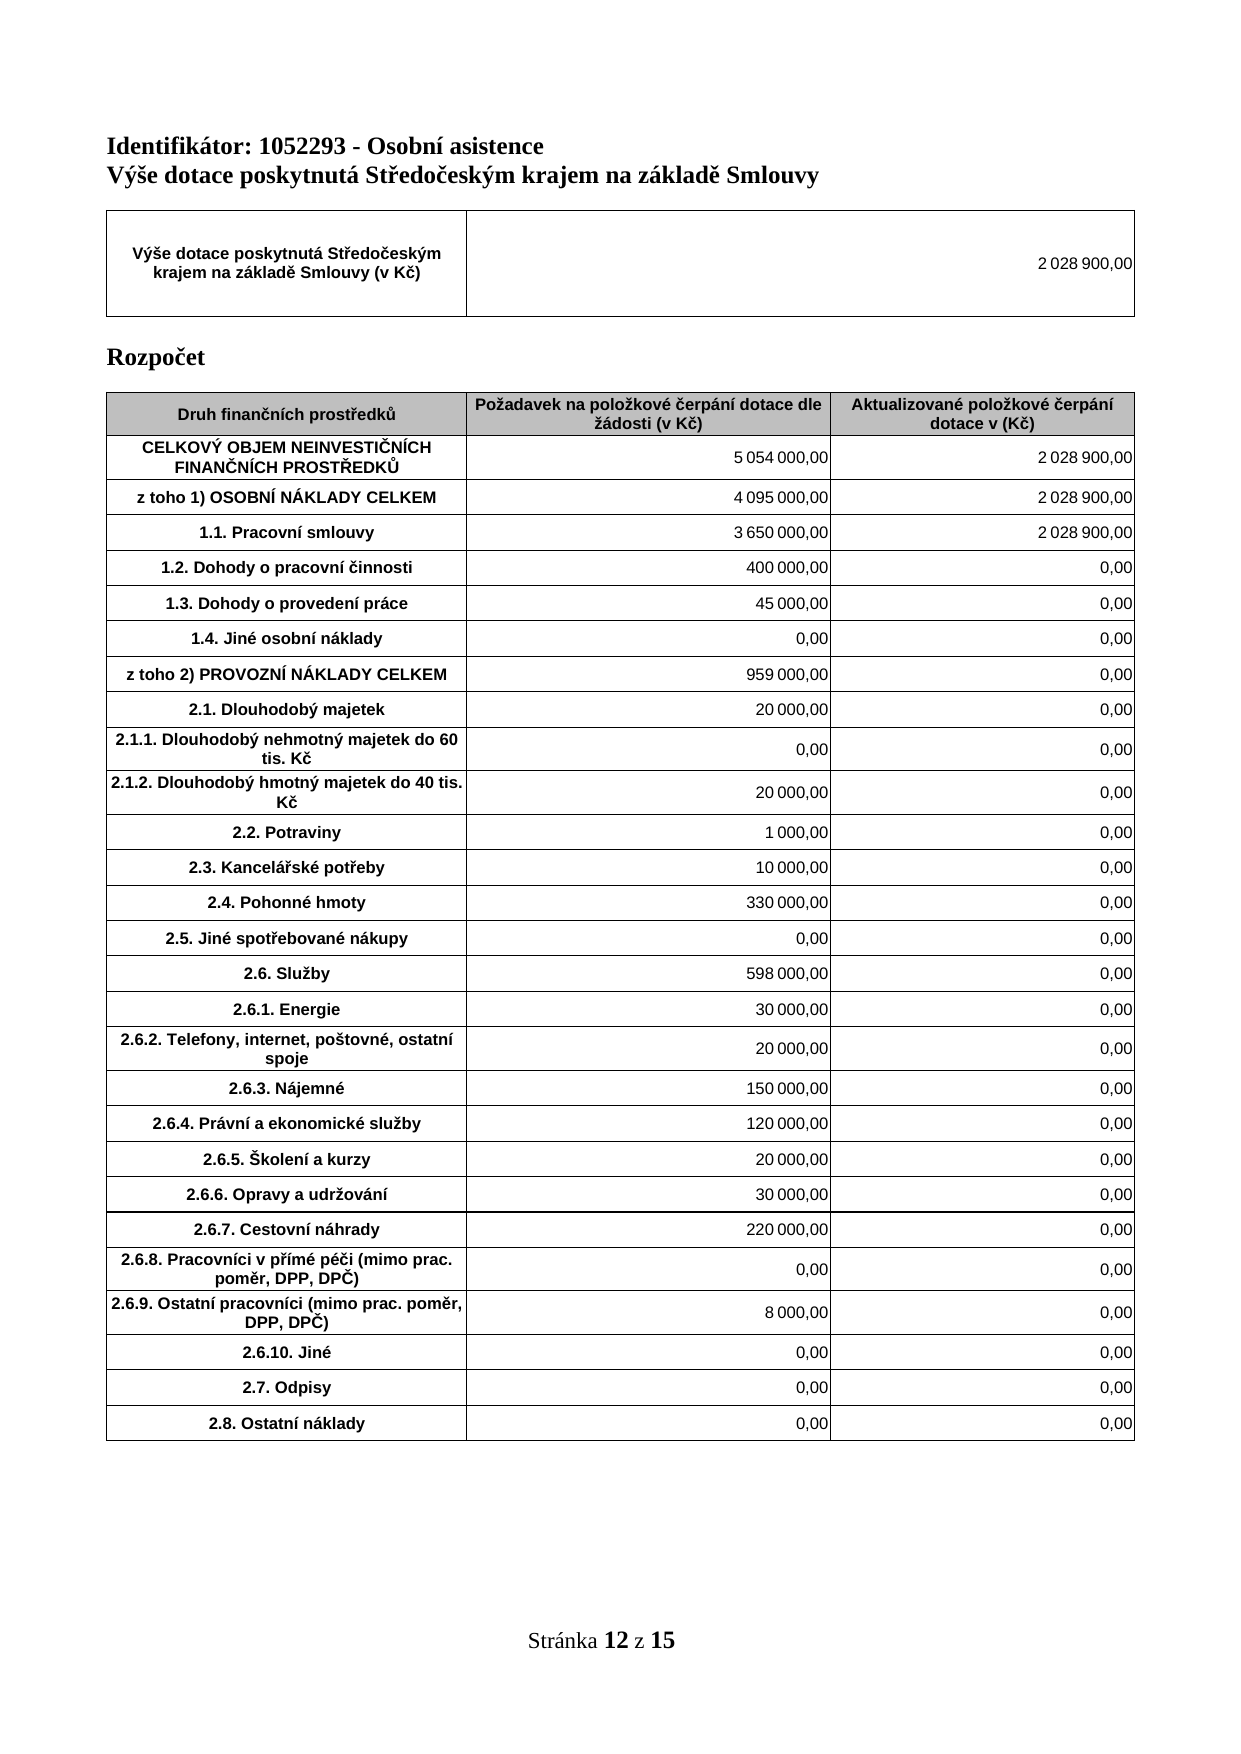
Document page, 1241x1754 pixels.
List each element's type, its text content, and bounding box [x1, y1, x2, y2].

table_cell 2.6.1. Energie [107, 992, 466, 1026]
table_cell z toho 2) PROVOZNÍ NÁKLADY CELKEM [107, 657, 466, 691]
table_cell 0,00 [831, 956, 1134, 991]
table_cell 2.1.1. Dlouhodobý nehmotný majetek do 60 tis. Kč [107, 728, 466, 770]
table_cell 598 000,00 [467, 956, 830, 991]
text Rozpočet [106, 342, 1134, 371]
table_cell 0,00 [831, 1106, 1134, 1141]
table_cell 959 000,00 [467, 657, 830, 691]
table_cell 0,00 [831, 551, 1134, 585]
table_cell 0,00 [467, 1370, 830, 1405]
table_cell 0,00 [831, 1027, 1134, 1070]
table_cell 2.7. Odpisy [107, 1370, 466, 1405]
table_cell 2.6.9. Ostatní pracovníci (mimo prac. poměr, DPP, DPČ) [107, 1291, 466, 1334]
table_cell 120 000,00 [467, 1106, 830, 1141]
table_cell 20 000,00 [467, 1027, 830, 1070]
table_cell 0,00 [831, 1335, 1134, 1369]
table_cell 0,00 [831, 1248, 1134, 1290]
table_cell 400 000,00 [467, 551, 830, 585]
table_cell 2.6.4. Právní a ekonomické služby [107, 1106, 466, 1141]
table_cell 45 000,00 [467, 586, 830, 620]
table_cell 0,00 [831, 728, 1134, 770]
table_cell 2.4. Pohonné hmoty [107, 886, 466, 920]
table_cell 2 028 900,00 [831, 480, 1134, 514]
table_cell 4 095 000,00 [467, 480, 830, 514]
table_cell 2.6.6. Opravy a udržování [107, 1177, 466, 1211]
table_cell 0,00 [831, 586, 1134, 620]
table_cell 0,00 [467, 1335, 830, 1369]
table_cell CELKOVÝ OBJEM NEINVESTIČNÍCH FINANČNÍCH PROSTŘEDKŮ [107, 436, 466, 479]
table_header Druh finančních prostředků [107, 393, 466, 435]
table_header Požadavek na položkové čerpání dotace dle žádosti (v Kč) [467, 393, 830, 435]
table_cell 2 028 900,00 [831, 436, 1134, 479]
table_cell 20 000,00 [467, 1142, 830, 1176]
table_cell 10 000,00 [467, 850, 830, 884]
table_cell 0,00 [831, 1370, 1134, 1405]
table_cell 2.2. Potraviny [107, 815, 466, 849]
table_cell 0,00 [831, 1406, 1134, 1440]
table_cell 1.1. Pracovní smlouvy [107, 515, 466, 549]
table_cell 2.1.2. Dlouhodobý hmotný majetek do 40 tis. Kč [107, 771, 466, 814]
table_cell 0,00 [467, 1406, 830, 1440]
table_cell 20 000,00 [467, 692, 830, 727]
table_cell z toho 1) OSOBNÍ NÁKLADY CELKEM [107, 480, 466, 514]
table_cell 2.8. Ostatní náklady [107, 1406, 466, 1440]
table_cell 20 000,00 [467, 771, 830, 814]
table_cell 5 054 000,00 [467, 436, 830, 479]
table_cell 0,00 [831, 992, 1134, 1026]
table_cell 0,00 [831, 1213, 1134, 1247]
table_cell 2 028 900,00 [831, 515, 1134, 549]
table_cell 2.6.8. Pracovníci v přímé péči (mimo prac. poměr, DPP, DPČ) [107, 1248, 466, 1290]
table_cell 0,00 [831, 771, 1134, 814]
table_cell 150 000,00 [467, 1071, 830, 1105]
table_header 2 028 900,00 [467, 211, 1134, 316]
table_cell 0,00 [831, 886, 1134, 920]
table_cell 0,00 [467, 1248, 830, 1290]
table_cell 3 650 000,00 [467, 515, 830, 549]
table_cell 0,00 [831, 850, 1134, 884]
table_header Výše dotace poskytnutá Středočeským krajem na základě Smlouvy (v Kč) [107, 211, 466, 316]
table_cell 0,00 [467, 621, 830, 656]
table_cell 0,00 [467, 921, 830, 955]
table_cell 2.6.2. Telefony, internet, poštovné, ostatní spoje [107, 1027, 466, 1070]
table_cell 2.5. Jiné spotřebované nákupy [107, 921, 466, 955]
table_cell 0,00 [831, 692, 1134, 727]
table_cell 1.3. Dohody o provedení práce [107, 586, 466, 620]
table_cell 8 000,00 [467, 1291, 830, 1334]
table_cell 2.6.10. Jiné [107, 1335, 466, 1369]
text Identifikátor: 1052293 - Osobní asistence Výše dotace poskytnutá Středočeským krajem na základě Smlouvy [106, 131, 1134, 189]
table_cell 2.6.3. Nájemné [107, 1071, 466, 1105]
table_cell 0,00 [831, 657, 1134, 691]
table_cell 2.6. Služby [107, 956, 466, 991]
table_cell 0,00 [831, 1177, 1134, 1211]
table_cell 1 000,00 [467, 815, 830, 849]
table_cell 0,00 [467, 728, 830, 770]
table_cell 220 000,00 [467, 1213, 830, 1247]
table_cell 1.2. Dohody o pracovní činnosti [107, 551, 466, 585]
table_cell 0,00 [831, 815, 1134, 849]
table_cell 0,00 [831, 921, 1134, 955]
table_cell 0,00 [831, 1071, 1134, 1105]
table_cell 2.1. Dlouhodobý majetek [107, 692, 466, 727]
table_cell 0,00 [831, 1291, 1134, 1334]
table_cell 30 000,00 [467, 992, 830, 1026]
table_header Aktualizované položkové čerpání dotace v (Kč) [831, 393, 1134, 435]
table_cell 0,00 [831, 1142, 1134, 1176]
table_cell 2.3. Kancelářské potřeby [107, 850, 466, 884]
table_cell 2.6.7. Cestovní náhrady [107, 1213, 466, 1247]
table_cell 330 000,00 [467, 886, 830, 920]
table_cell 0,00 [831, 621, 1134, 656]
table_cell 2.6.5. Školení a kurzy [107, 1142, 466, 1176]
table_cell 1.4. Jiné osobní náklady [107, 621, 466, 656]
table_cell 30 000,00 [467, 1177, 830, 1211]
